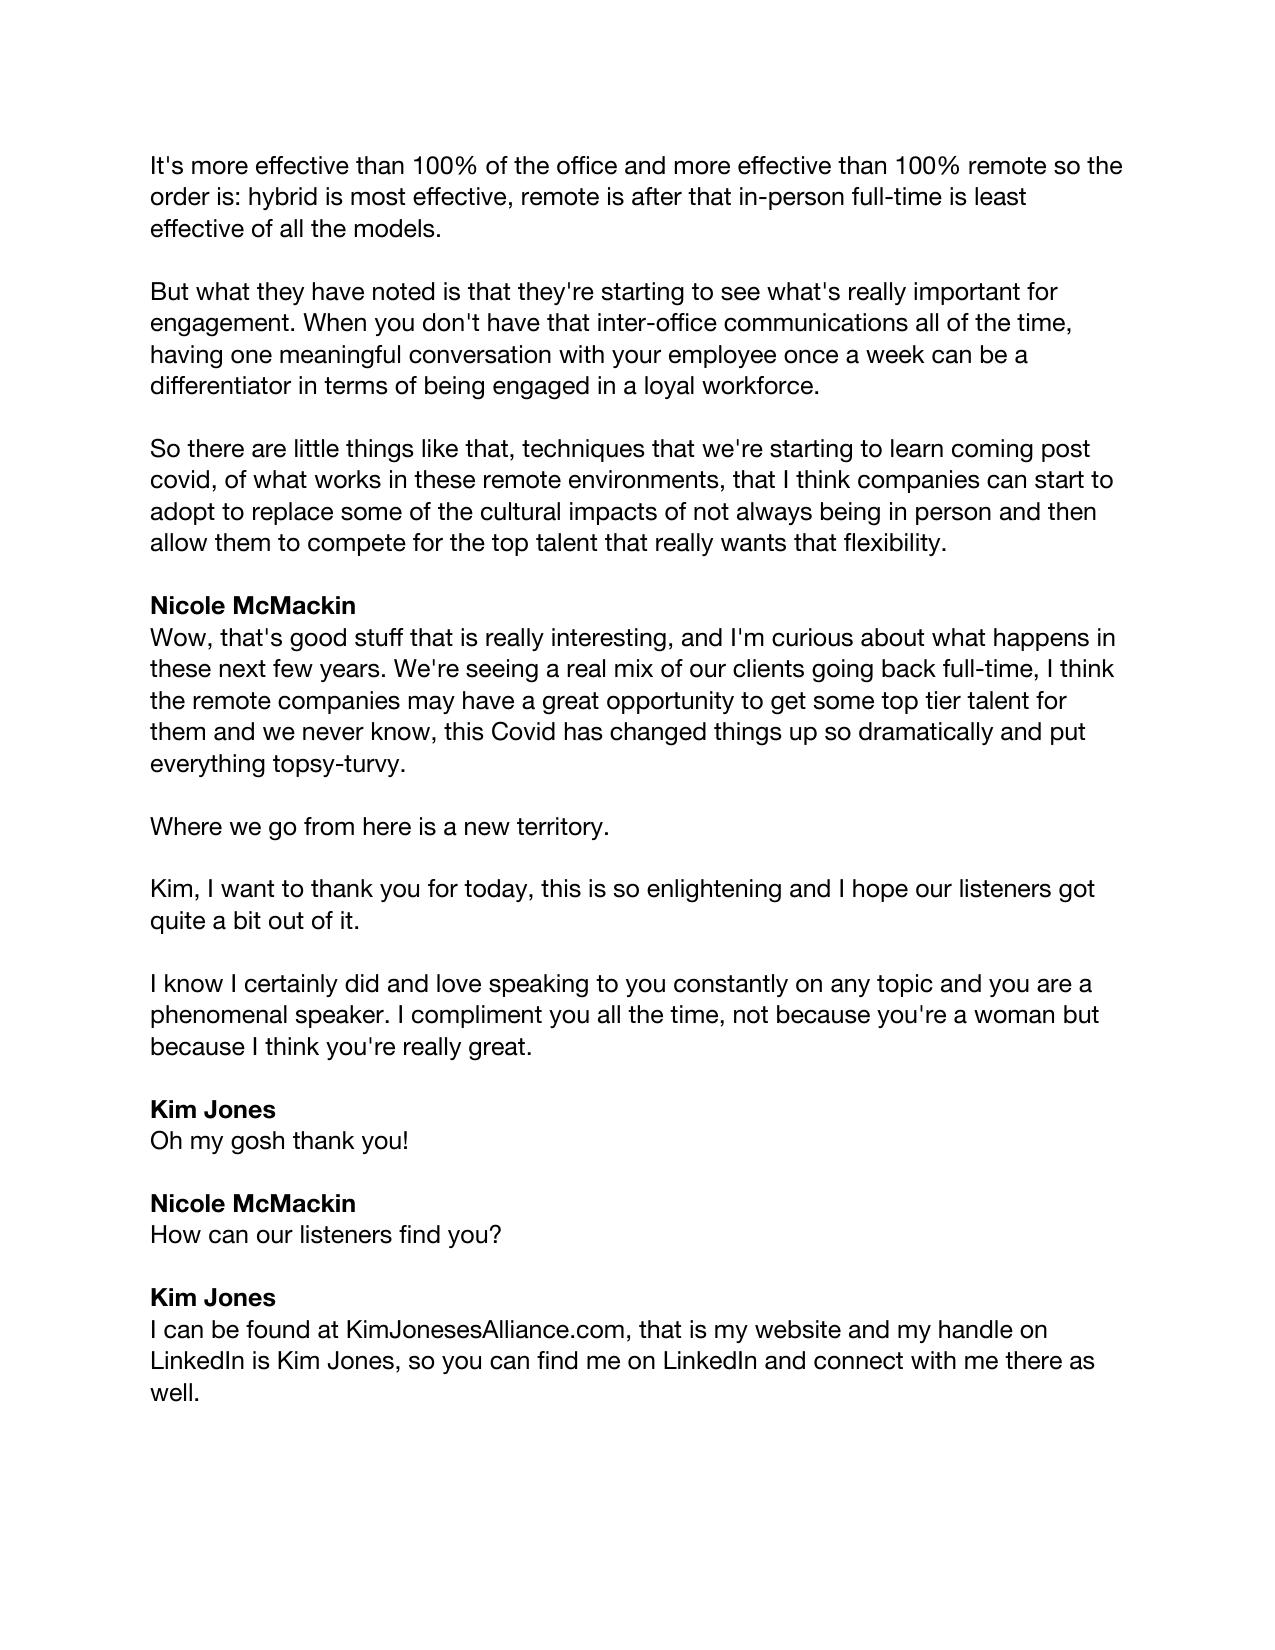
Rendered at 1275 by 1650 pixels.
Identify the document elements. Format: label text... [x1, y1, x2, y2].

text Nicole McMackin [150, 1188, 1125, 1219]
text Wow, that's good stuff that is really interesting, and I'm curious about what happens in these next few years. We're seeing a real mix of our clients going back full-time, I think the remote companies may have a great opportunity to get some top tier talent for them and we never know, this Covid has changed things up so dramatically and put everything topsy-turvy. [150, 622, 1125, 779]
text It's more effective than 100% of the office and more effective than 100% remote so the order is: hybrid is most effective, remote is after that in-person full-time is least effective of all the models. [150, 150, 1125, 244]
text Oh my gosh thank you! [150, 1125, 1125, 1157]
text How can our listeners find you? [150, 1219, 1125, 1251]
text Nicole McMackin [150, 590, 1125, 622]
text So there are little things like that, techniques that we're starting to learn coming post covid, of what works in these remote environments, that I think companies can start to adopt to replace some of the cultural impacts of not always being in person and then allow them to compete for the top talent that really wants that flexibility. [150, 433, 1125, 559]
text Where we go from here is a new territory. [150, 811, 1125, 842]
text Kim, I want to thank you for today, this is so enlightening and I hope our listeners got quite a bit out of it. [150, 873, 1125, 936]
text But what they have noted is that they're starting to see what's really important for engagement. When you don't have that inter-office communications all of the time, having one meaningful conversation with your employee once a week can be a differentiator in terms of being engaged in a loyal workforce. [150, 276, 1125, 402]
text I know I certainly did and love speaking to you constantly on any topic and you are a phenomenal speaker. I compliment you all the time, not because you're a woman but because I think you're really great. [150, 968, 1125, 1062]
text Kim Jones [150, 1282, 1125, 1314]
text Kim Jones [150, 1094, 1125, 1125]
text I can be found at KimJonesesAlliance.com, that is my website and my handle on LinkedIn is Kim Jones, so you can find me on LinkedIn and connect with me there as well. [150, 1314, 1125, 1408]
